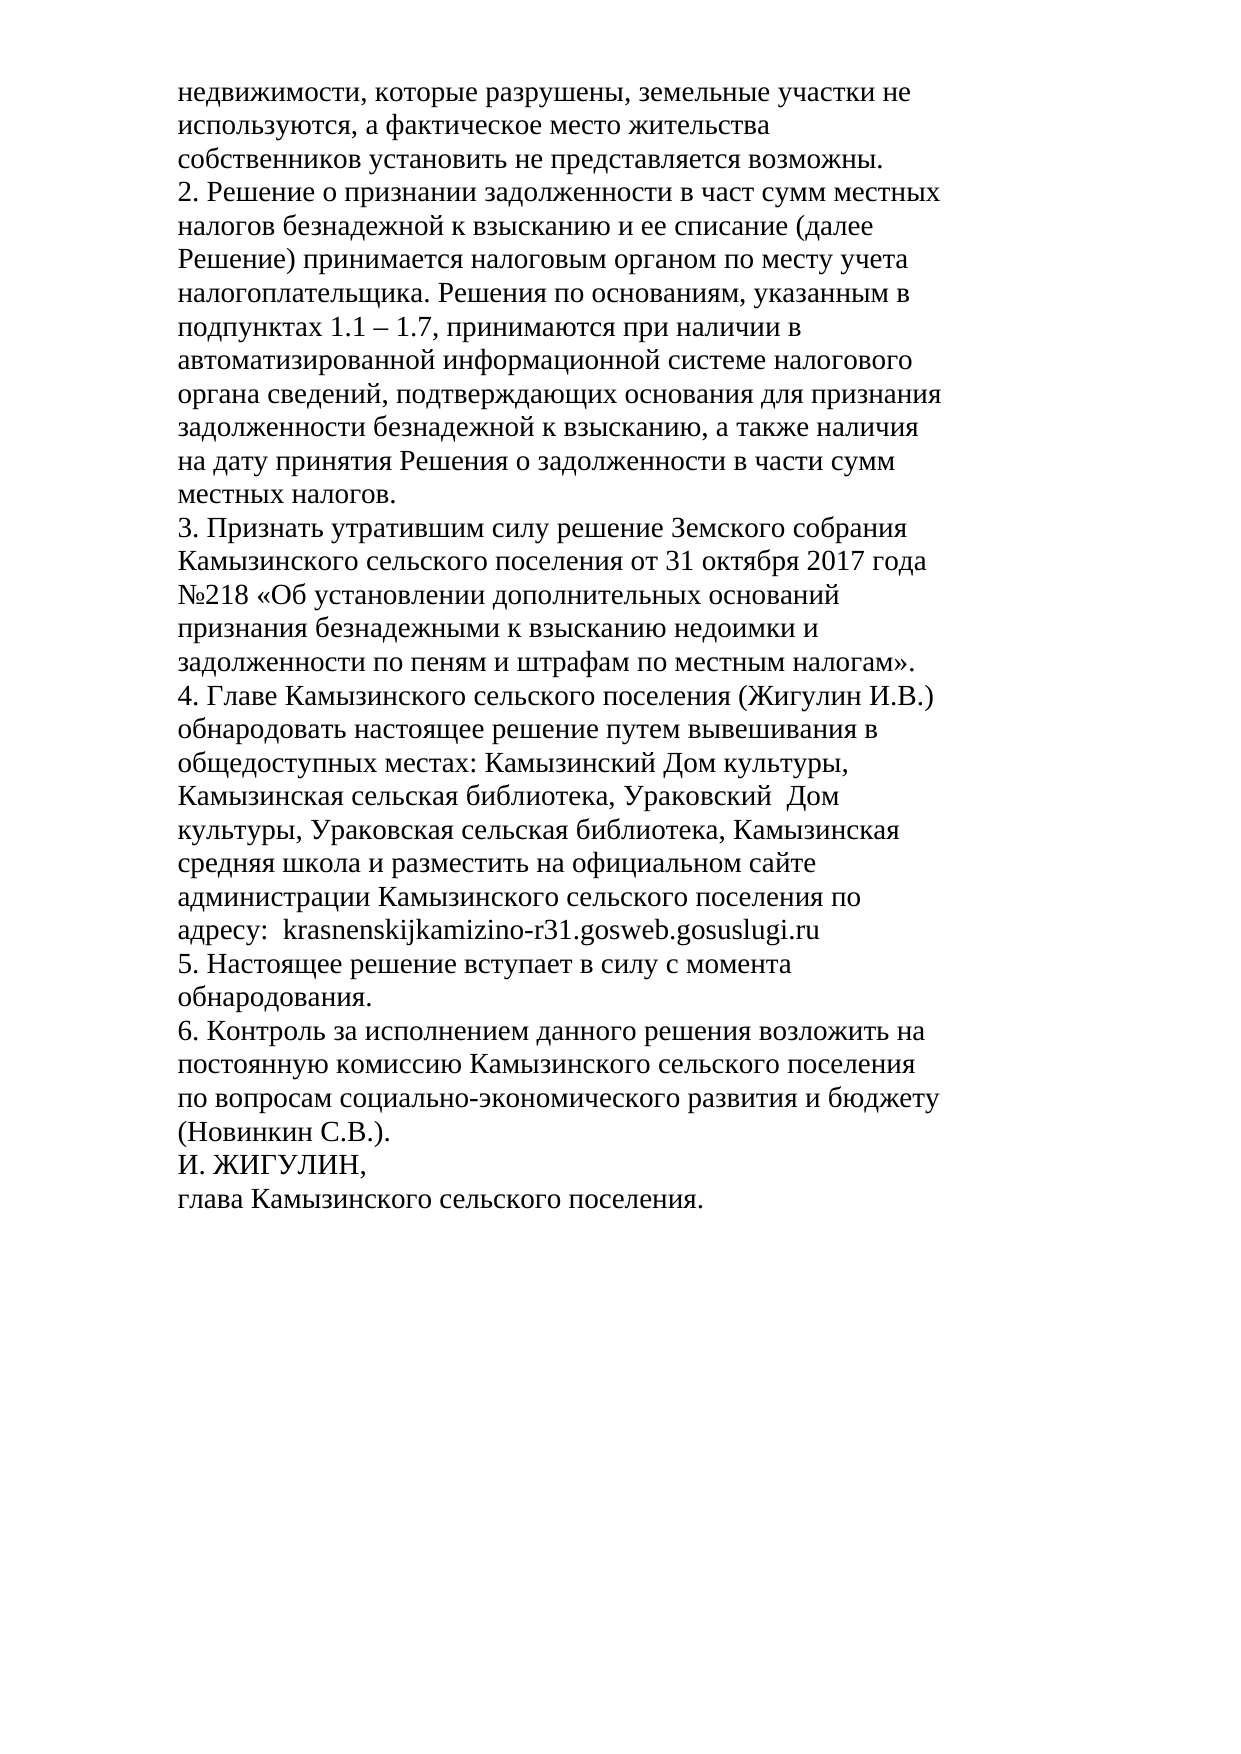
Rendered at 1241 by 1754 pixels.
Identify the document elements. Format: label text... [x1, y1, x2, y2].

list 6. Контроль за исполнением данного решения возложить на постоянную комиссию Камызинского сельского поселения по вопросам социально-экономического развития и бюджету (Новинкин С.В.). [177, 1013, 945, 1147]
text глава Камызинского сельского поселения. [177, 1181, 945, 1214]
text И. ЖИГУЛИН, [177, 1147, 945, 1181]
list 4. Главе Камызинского сельского поселения (Жигулин И.В.) обнародовать настоящее решение путем вывешивания в общедоступных местах: Камызинский Дом культуры, Камызинская сельская библиотека, Ураковский Дом культуры, Ураковская сельская библиотека, Камызинская средняя школа и разместить на официальном сайте администрации Камызинского сельского поселения по адресу: krasnenskijkamizino-r31.gosweb.gosuslugi.ru [177, 678, 945, 946]
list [177, 74, 945, 174]
list 3. Признать утратившим силу решение Земского собрания Камызинского сельского поселения от 31 октября 2017 года №218 «Об установлении дополнительных оснований признания безнадежными к взысканию недоимки и задолженности по пеням и штрафам по местным налогам». [177, 510, 945, 678]
list 2. Решение о признании задолженности в част сумм местных налогов безнадежной к взысканию и ее списание (далее Решение) принимается налоговым органом по месту учета налогоплательщика. Решения по основаниям, указанным в подпунктах 1.1 – 1.7, принимаются при наличии в автоматизированной информационной системе налогового органа сведений, подтверждающих основания для признания задолженности безнадежной к взысканию, а также наличия на дату принятия Решения о задолженности в части сумм местных налогов. [177, 174, 945, 510]
list 5. Настоящее решение вступает в силу с момента обнародования. [177, 946, 945, 1013]
